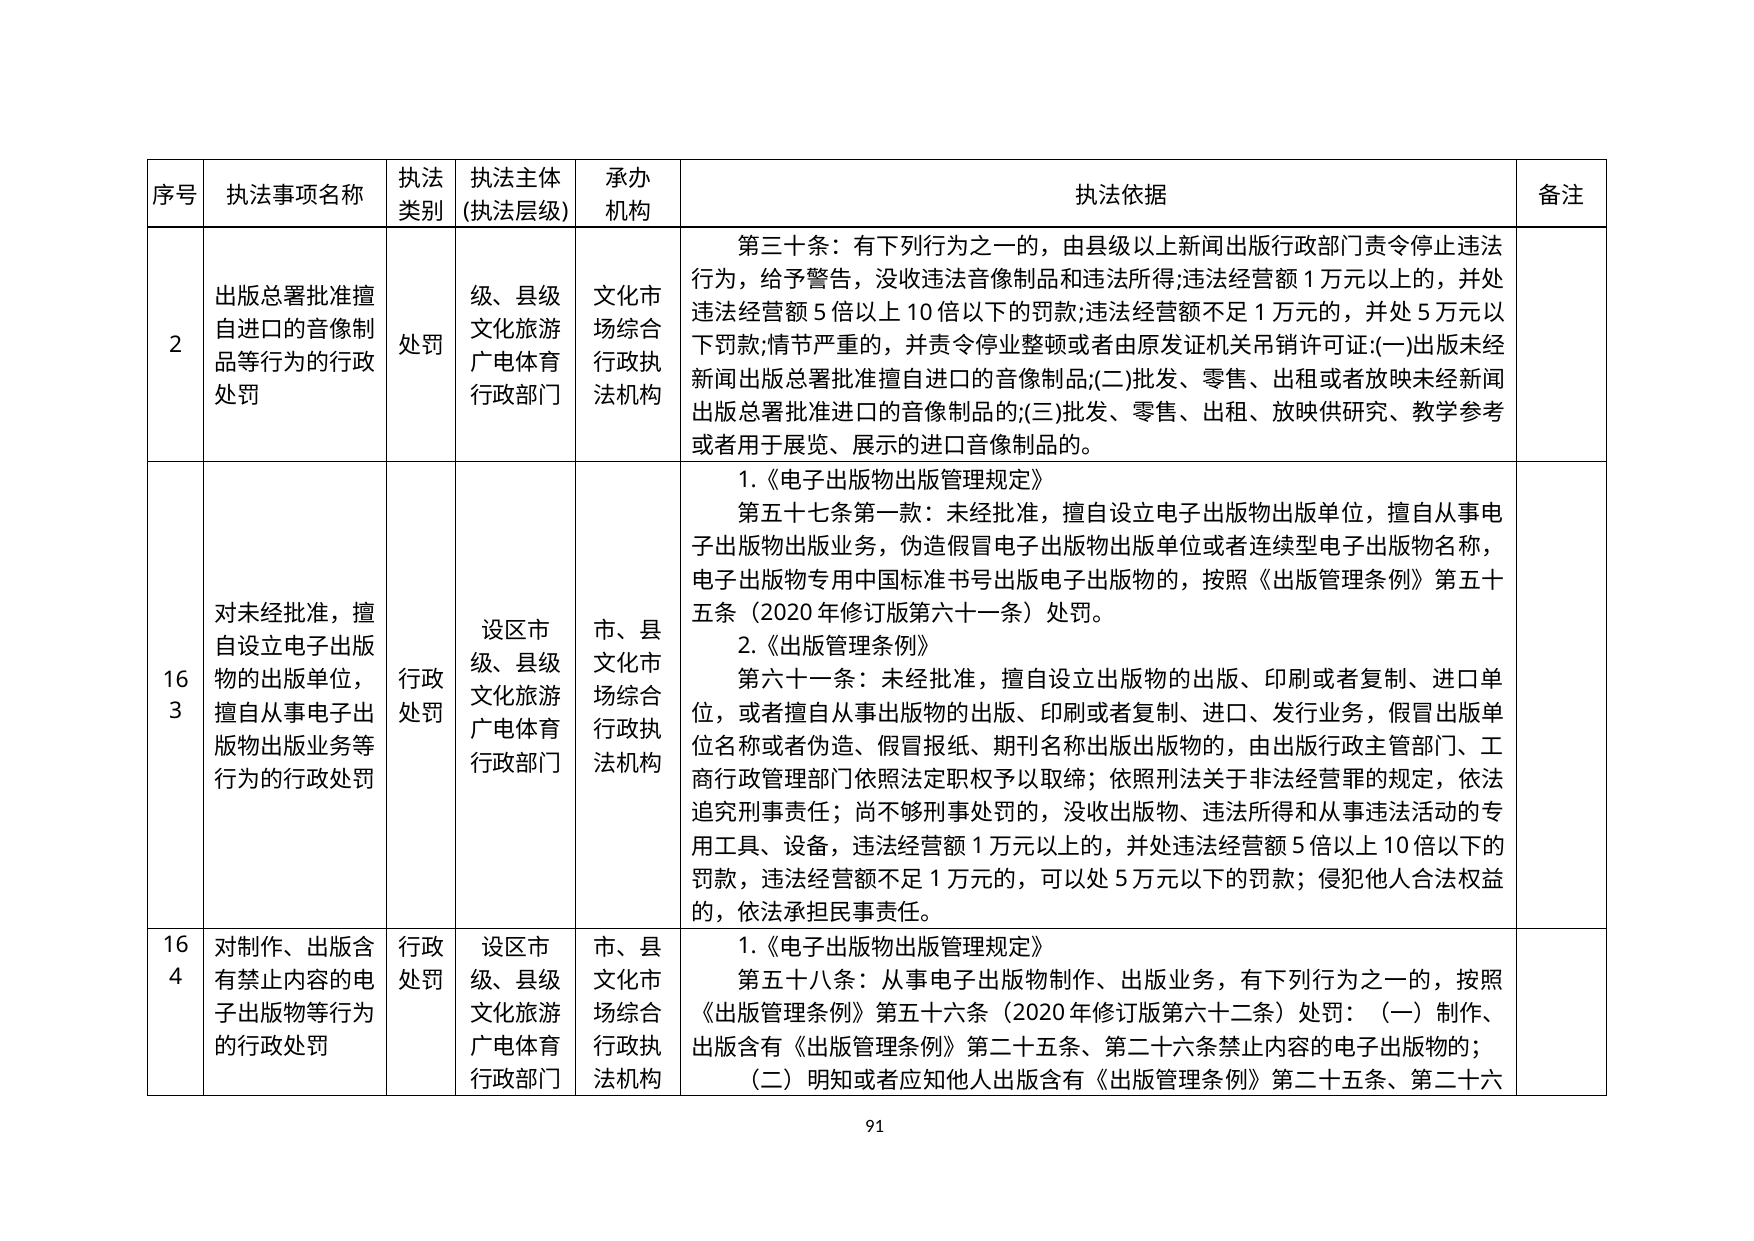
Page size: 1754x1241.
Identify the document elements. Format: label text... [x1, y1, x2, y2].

table_cell 162 [148, 228, 203, 461]
table_header 执法类别 [387, 160, 455, 226]
table_cell 行政处罚 [387, 462, 455, 927]
table_cell 市、县文化市场综合行政执法机构 [576, 462, 680, 927]
table_cell 市、县文化市场综合行政执法机构 [576, 929, 680, 1095]
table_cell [681, 929, 1516, 1095]
table_header 执法依据 [681, 160, 1516, 226]
table_cell 163 [148, 462, 203, 927]
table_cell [681, 228, 1516, 461]
table_cell [1517, 462, 1606, 927]
table_cell [1517, 929, 1606, 1095]
table_header 备注 [1517, 160, 1606, 226]
table_header 执法主体 (执法层级) [456, 160, 575, 226]
table_cell 164 [148, 929, 203, 1095]
table_cell 对未经批准，擅自设立电子出版物的出版单位，擅自从事电子出版物出版业务等行为的行政处罚 [204, 462, 386, 927]
table_cell 对出版未经新闻出版总署批准擅自进口的音像制品等行为的行政处罚 [204, 228, 386, 461]
table_cell 设区市级、县级文化旅游广电体育行政部门 [456, 228, 575, 461]
table_header 序号 [148, 160, 203, 226]
table_header 承办 机构 [576, 160, 680, 226]
table_cell 设区市级、县级文化旅游广电体育行政部门 [456, 929, 575, 1095]
table_cell 1.《电子出版物出版管理规定》 第五十七条第一款：未经批准，擅自设立电子出版物出版单位，擅自从事电子出版物出版业务，伪造假冒电子出版物出版单位或者连续型电子出版物名称，电子出版物专用中国标准书号出版电子出版物的，按照《出版管理条例》第五十五条（2020年修订版第六十一条）处罚。 2.《出版管理条例》 第六十一条：未经批准，擅自设立出版物的出版、印刷或者复制、进口单位，或者擅自从事出版物的出版、印刷或者复制、进口、发行业务，假冒出版单位名称或者伪造、假冒报纸、期刊名称出版出版物的，由出版行政主管部门、工商行政管理部门依照法定职权予以取缔；依照刑法关于非法经营罪的规定，依法追究刑事责任；尚不够刑事处罚的，没收出版物、违法所得和从事违法活动的专用工具、设备，违法经营额1万元以上的，并处违法经营额5倍以上10倍以下的罚款，违法经营额不足1万元的，可以处5万元以下的罚款；侵犯他人合法权益的，依法承担民事责任。 [681, 462, 1516, 927]
table_cell [1517, 228, 1606, 461]
table_cell 行政处罚 [387, 929, 455, 1095]
table_header 执法事项名称 [204, 160, 386, 226]
table_cell 对制作、出版含有禁止内容的电子出版物等行为的行政处罚 [204, 929, 386, 1095]
table_cell 行政处罚 [387, 228, 455, 461]
table_cell 设区市级、县级文化旅游广电体育行政部门 [456, 462, 575, 927]
table_cell 市、县文化市场综合行政执法机构 [576, 228, 680, 461]
